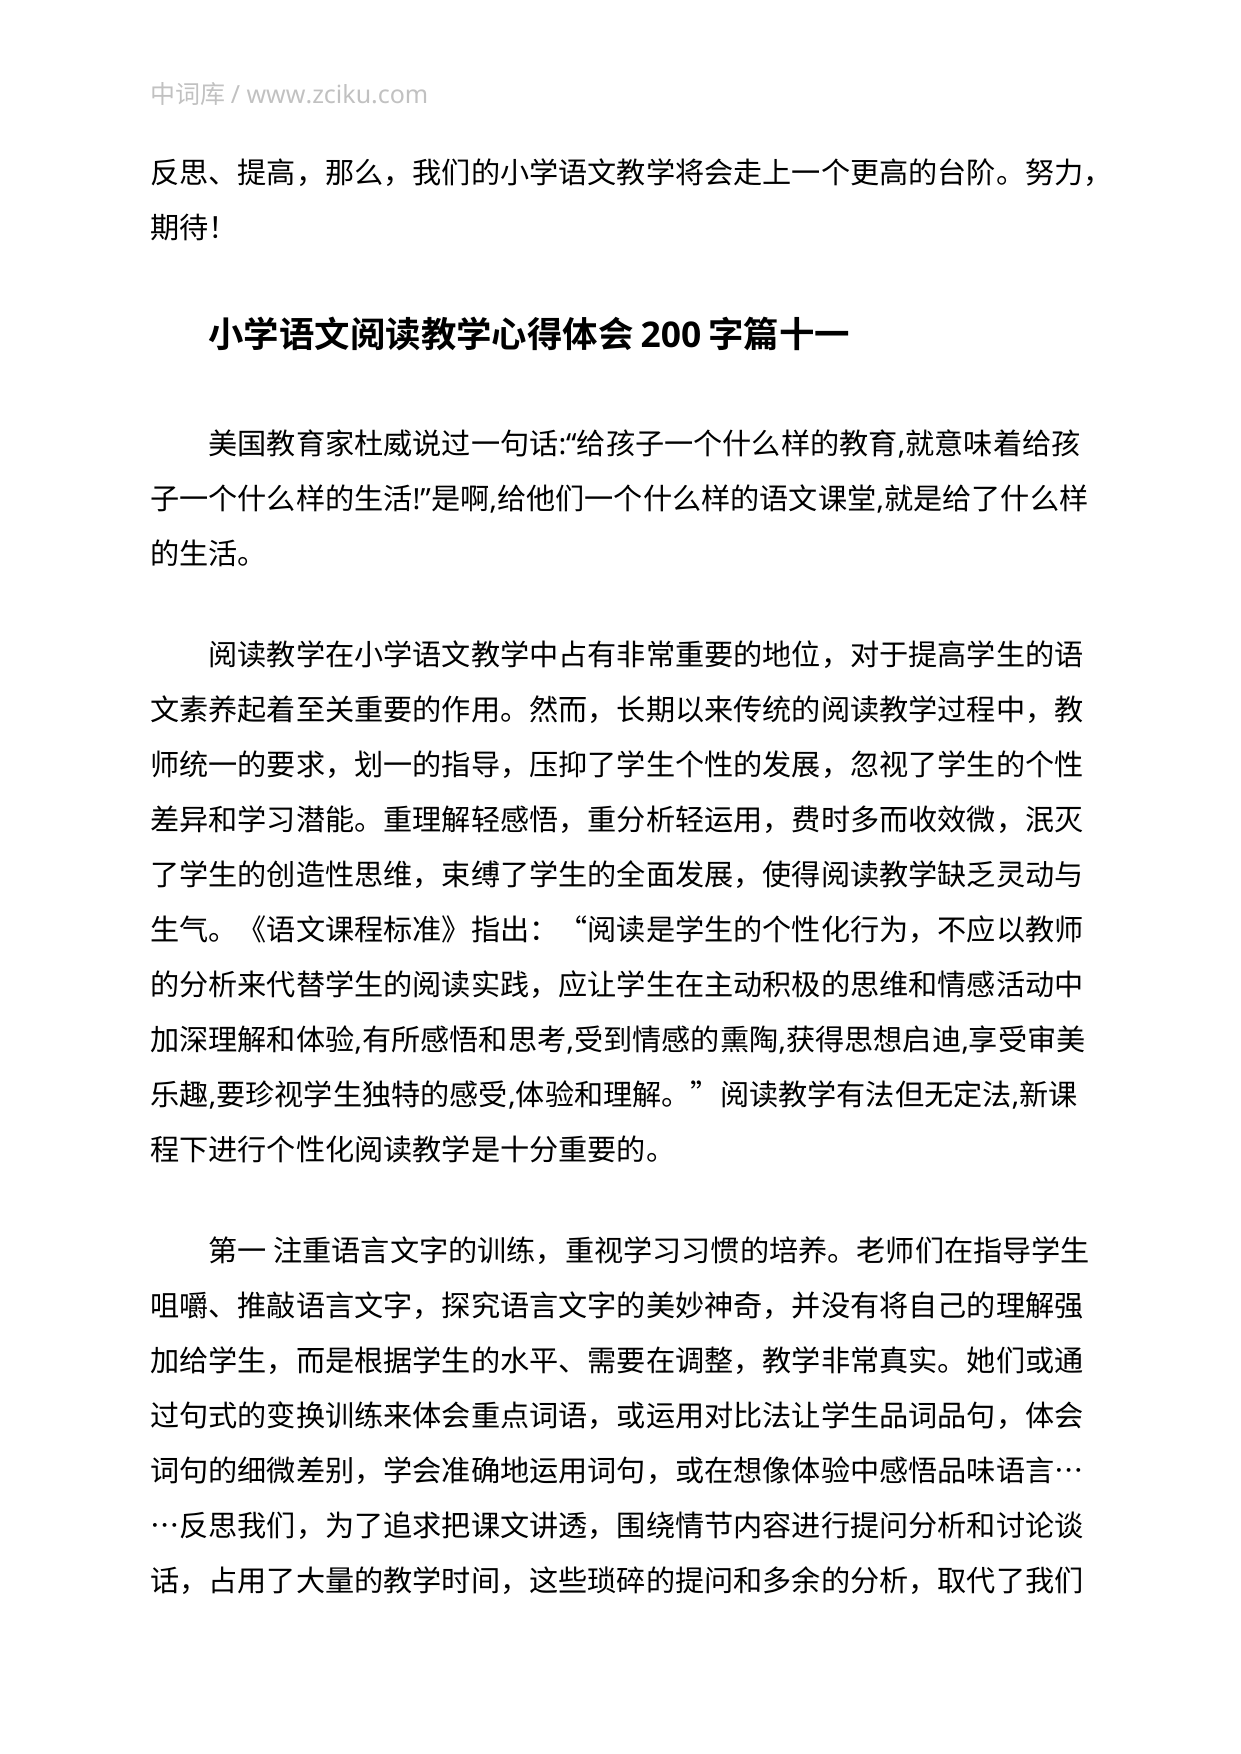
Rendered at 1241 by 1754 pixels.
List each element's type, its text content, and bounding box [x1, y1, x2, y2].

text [150, 150, 1090, 247]
text 美国教育家杜威说过一句话:“给孩子一个什么样的教育,就意味着给孩子一个什么样的生活!”是啊,给他们一个什么样的语文课堂,就是给了什么样的生活。 [150, 420, 1090, 572]
text 阅读教学在小学语文教学中占有非常重要的地位，对于提高学生的语文素养起着至关重要的作用。然而，长期以来传统的阅读教学过程中，教师统一的要求，划一的指导，压抑了学生个性的发展，忽视了学生的个性差异和学习潜能。重理解轻感悟，重分析轻运用，费时多而收效微，泯灭了学生的创造性思维，束缚了学生的全面发展，使得阅读教学缺乏灵动与生气。《语文课程标准》指出：“阅读是学生的个性化行为，不应以教师的分析来代替学生的阅读实践，应让学生在主动积极的思维和情感活动中加深理解和体验,有所感悟和思考,受到情感的熏陶,获得思想启迪,享受审美乐趣,要珍视学生独特的感受,体验和理解。”阅读教学有法但无定法,新课程下进行个性化阅读教学是十分重要的。 [150, 632, 1090, 1168]
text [150, 1228, 1090, 1600]
text 小学语文阅读教学心得体会200字篇十一 [150, 307, 1090, 358]
